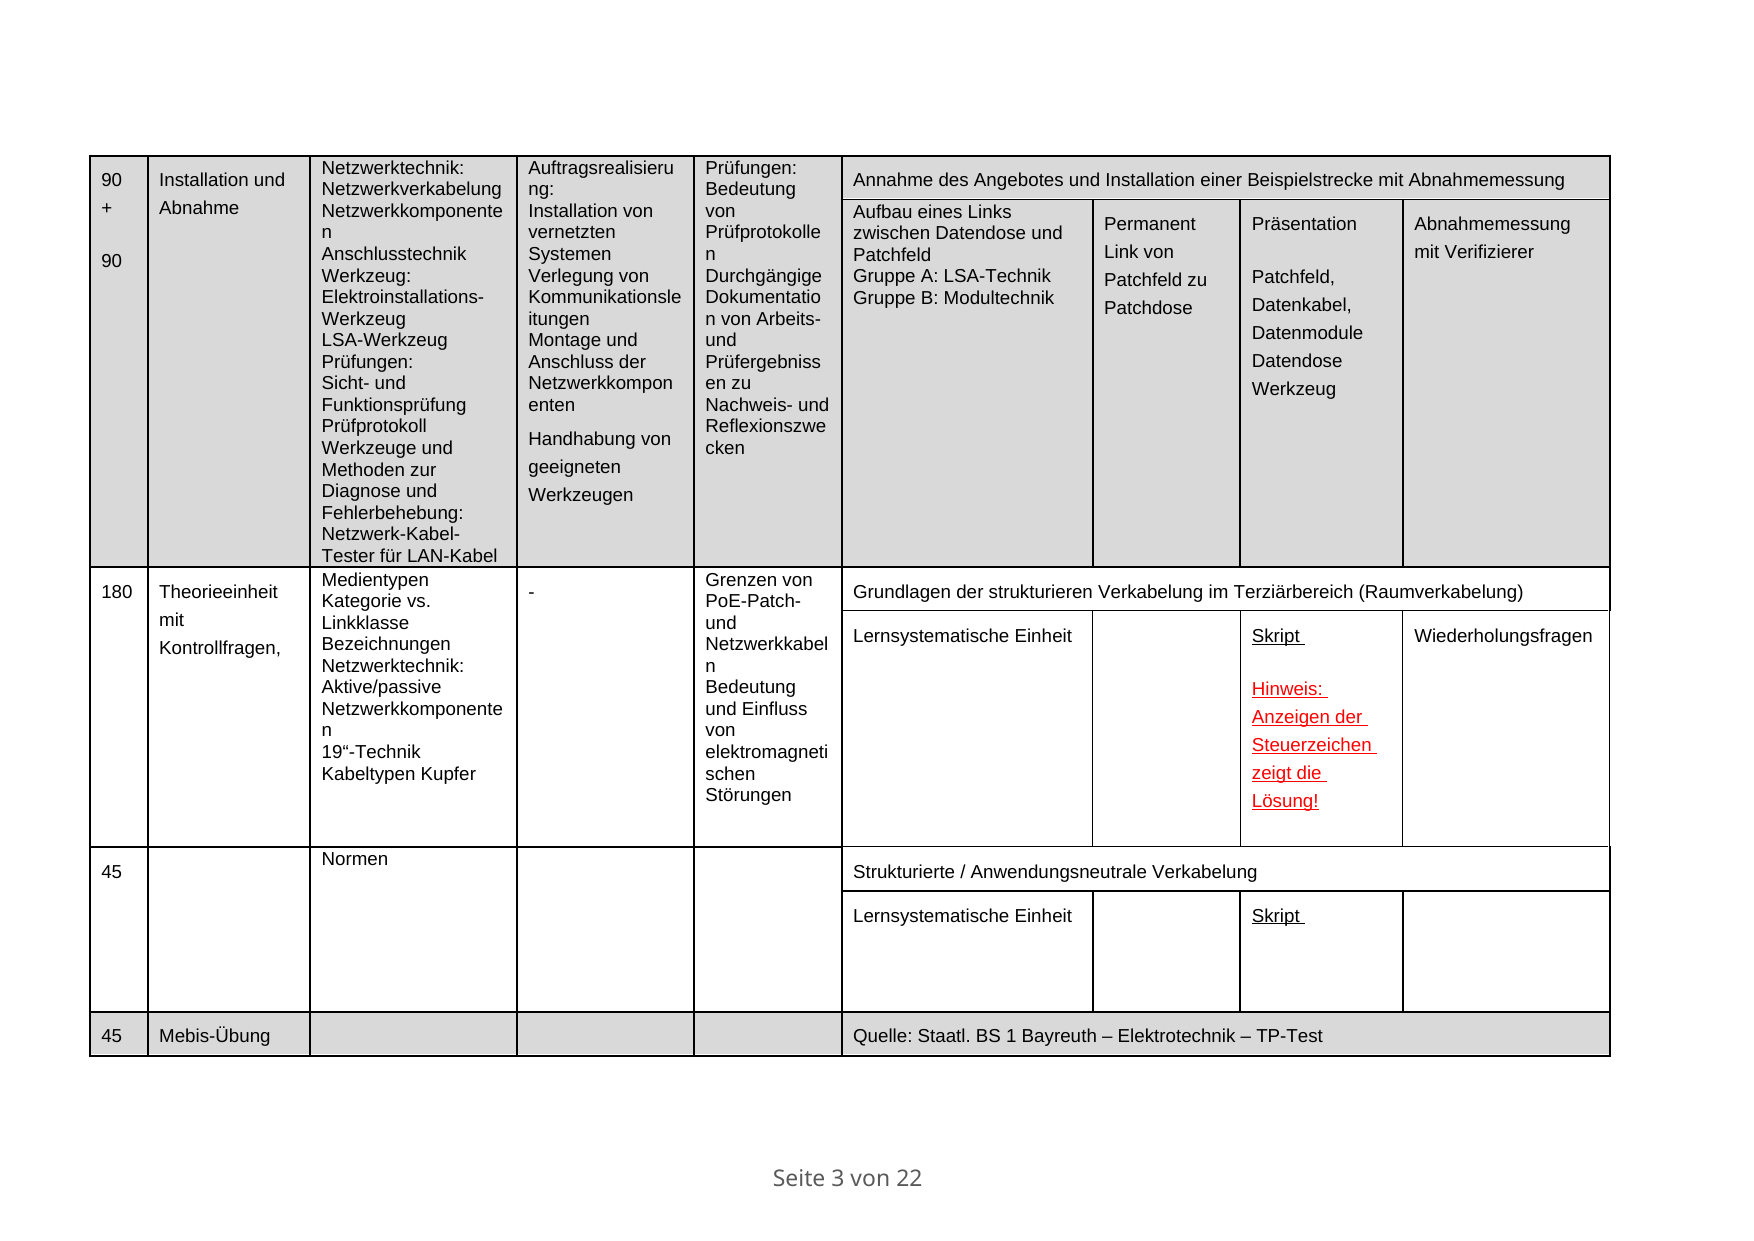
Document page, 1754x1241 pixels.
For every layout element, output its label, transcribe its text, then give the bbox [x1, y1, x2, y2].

table_cell Abnahmemessung mit Verifizierer [1404, 200, 1609, 566]
table_cell Medientypen Kategorie vs. Linkklasse Bezeichnungen Netzwerktechnik: Aktive/passive Netzwerkkomponenten 19“-Technik Kabeltypen Kupfer [311, 568, 516, 846]
table_cell Normen [311, 848, 516, 1011]
table_cell Wiederholungsfragen [1403, 610, 1609, 846]
table_cell Präsentation Patchfeld, Datenkabel, Datenmodule Datendose Werkzeug [1241, 200, 1402, 566]
table_cell [149, 848, 309, 1011]
table_cell [695, 1013, 841, 1054]
table_cell Auftragsrealisierung: Installation von vernetzten Systemen Verlegung von Kommunikationsleitungen Montage und Anschluss der Netzwerkkomponenten Handhabung von geeigneten Werkzeugen [518, 157, 693, 566]
table_cell [518, 848, 693, 1011]
table_cell Lernsystematische Einheit [843, 611, 1092, 846]
table_cell 90 + 90 [91, 157, 147, 566]
table_cell Annahme des Angebotes und Installation einer Beispielstrecke mit Abnahmemessung [843, 157, 1609, 198]
table_cell Skript Hinweis: Anzeigen der Steuerzeichen zeigt die Lösung! [1241, 611, 1402, 846]
table_cell Permanent Link von Patchfeld zu Patchdose [1094, 200, 1239, 566]
table_cell Theorieeinheit mit Kontrollfragen, [149, 568, 309, 846]
table_cell Skript [1241, 892, 1402, 1011]
table_cell Strukturierte / Anwendungsneutrale Verkabelung [843, 846, 1609, 890]
table_cell 45 45 [91, 1013, 147, 1054]
table_cell Lernsystematische Einheit [843, 892, 1092, 1011]
table_cell Netzwerktechnik: Netzwerkverkabelung Netzwerkkomponenten Anschlusstechnik Werkzeug: Elektroinstallations-Werkzeug LSA-Werkzeug Prüfungen: Sicht- und Funktionsprüfung Prüfprotokoll Werkzeuge und Methoden zur Diagnose und Fehlerbehebung: Netzwerk-Kabel-Tester für LAN-Kabel [311, 157, 516, 566]
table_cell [149, 1013, 309, 1054]
table_cell Quelle: Staatl. BS 1 Bayreuth – Elektrotechnik – TP-Test [843, 1013, 1609, 1054]
table_cell Aufbau eines Links zwischen Datendose und Patchfeld Gruppe A: LSA-Technik Gruppe B: Modultechnik [843, 200, 1092, 566]
table_cell Grenzen von PoE-Patch- und Netzwerkkabeln Bedeutung und Einfluss von elektromagnetischen Störungen [695, 568, 841, 846]
table_cell - [518, 568, 693, 846]
table_cell [311, 1013, 516, 1054]
table_cell [1094, 892, 1239, 1011]
table_cell 45 [91, 848, 147, 1011]
table_cell [1404, 892, 1609, 1011]
table_cell [518, 1013, 693, 1054]
table_cell Installation und Abnahme [149, 157, 309, 566]
table_cell Prüfungen: Bedeutung von Prüfprotokollen Durchgängige Dokumentation von Arbeits- und Prüfergebnissen zu Nachweis- und Reflexionszwecken [695, 157, 841, 566]
table_cell 180 [91, 568, 147, 846]
table_cell [1093, 611, 1240, 846]
table_cell Grundlagen der strukturieren Verkabelung im Terziärbereich (Raumverkabelung) [843, 568, 1609, 610]
table_cell [695, 848, 841, 1011]
